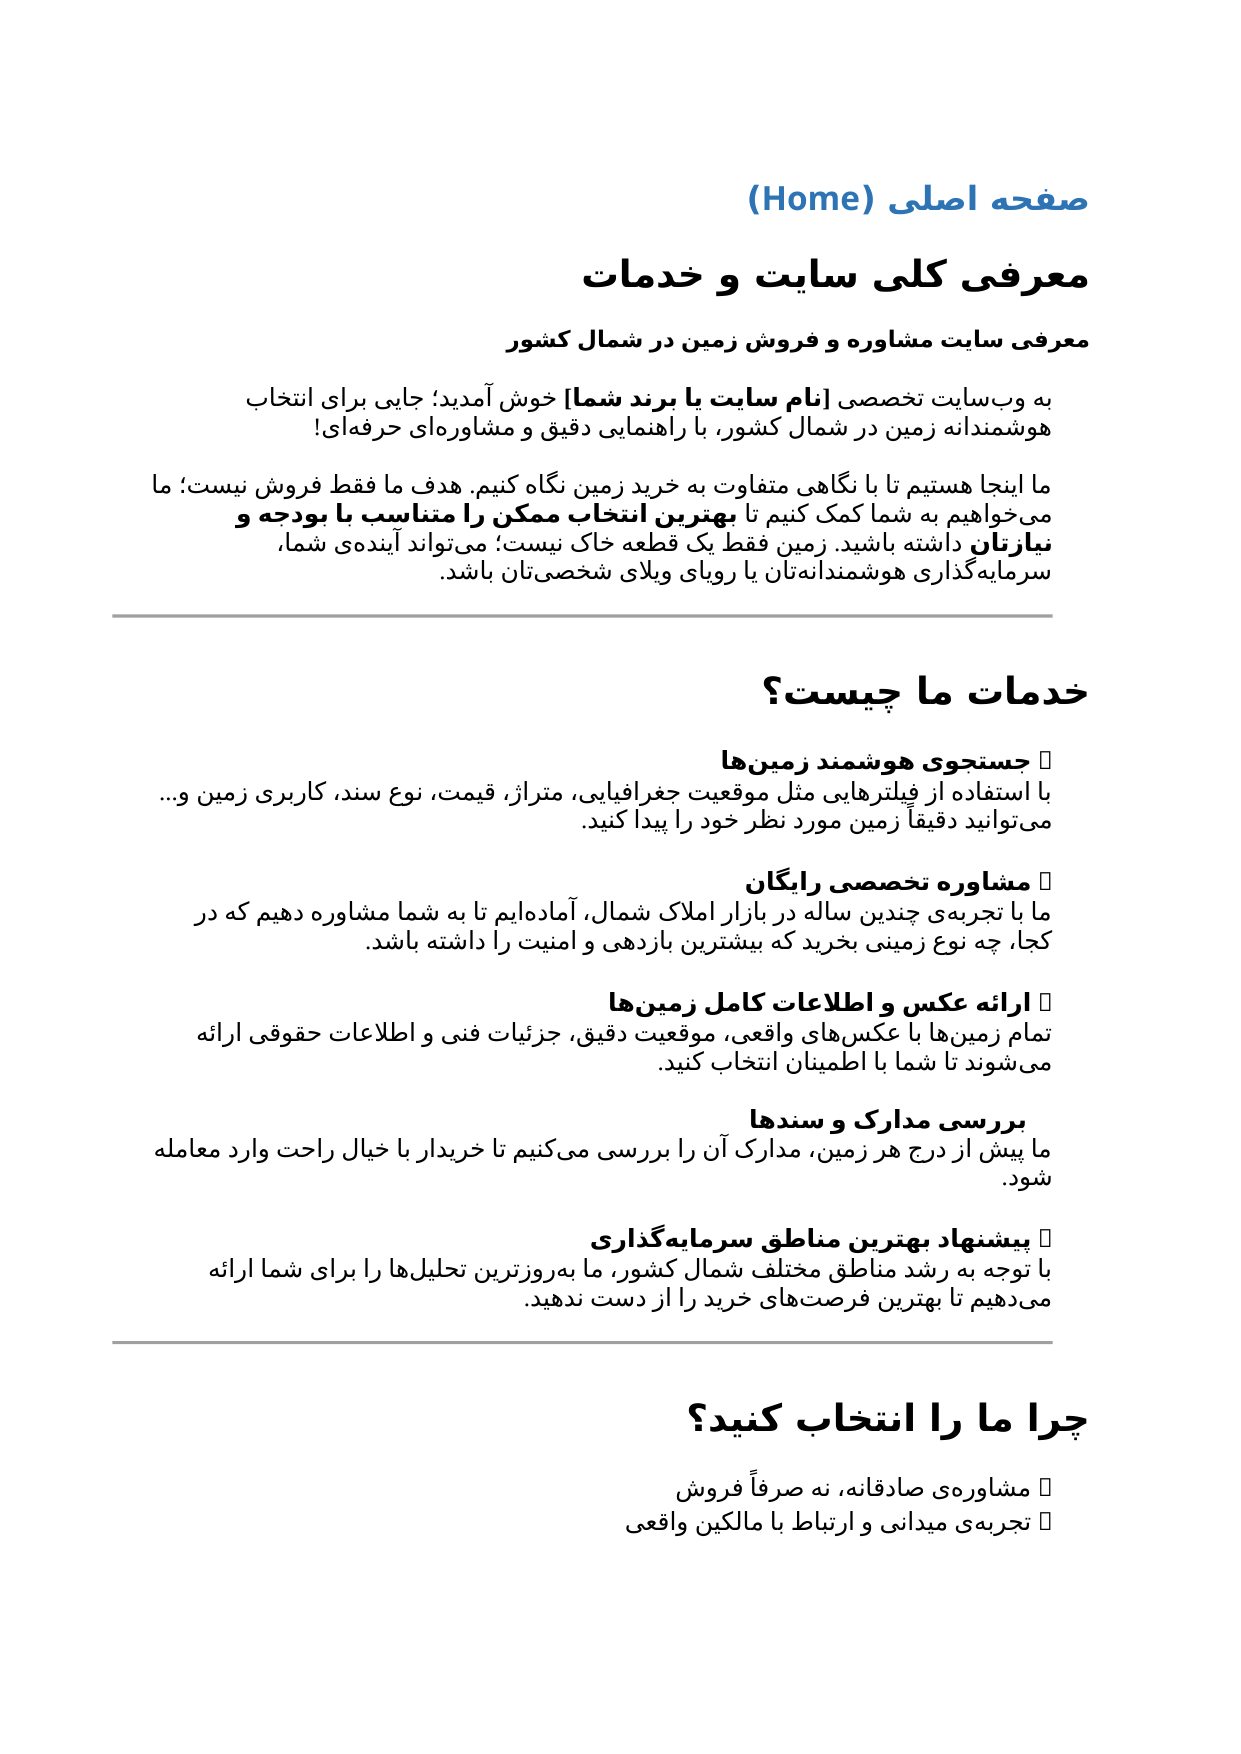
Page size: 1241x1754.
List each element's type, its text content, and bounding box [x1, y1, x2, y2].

text 📸 ارائه عکس و اطلاعات کامل زمین‌ها تمام زمین‌ها با عکس‌های واقعی، موقعیت دقیق، جزئیات فنی و اطلاعات حقوقی ارائه می‌شوند تا شما با اطمینان انتخاب کنید. [150, 984, 1053, 1076]
text 🧾 بررسی مدارک و سندها ما پیش از درج هر زمین، مدارک آن را بررسی می‌کنیم تا خریدار با خیال راحت وارد معامله شود. [150, 1105, 1053, 1191]
subtitle چرا ما را انتخاب کنید؟ [150, 1397, 1090, 1440]
subtitle صفحه اصلی (Home) [150, 175, 1090, 220]
subtitle معرفی کلی سایت و خدمات [150, 253, 1090, 297]
text 🗺️ پیشنهاد بهترین مناطق سرمایه‌گذاری با توجه به رشد مناطق مختلف شمال کشور، ما به‌روزترین تحلیل‌ها را برای شما ارائه می‌دهیم تا بهترین فرصت‌های خرید را از دست ندهید. [150, 1220, 1053, 1312]
text به وب‌سایت تخصصی [نام سایت یا برند شما] خوش آمدید؛ جایی برای انتخاب هوشمندانه زمین در شمال کشور، با راهنمایی دقیق و مشاوره‌ای حرفه‌ای! [150, 383, 1053, 441]
text معرفی سایت مشاوره و فروش زمین در شمال کشور [150, 326, 1090, 352]
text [150, 1469, 1053, 1537]
text ما اینجا هستیم تا با نگاهی متفاوت به خرید زمین نگاه کنیم. هدف ما فقط فروش نیست؛ ما می‌خواهیم به شما کمک کنیم تا بهترین انتخاب ممکن را متناسب با بودجه و نیازتان داشته باشید. زمین فقط یک قطعه خاک نیست؛ می‌تواند آینده‌ی شما، سرمایه‌گذاری هوشمندانه‌تان یا رویای ویلای شخصی‌تان باشد. [150, 470, 1053, 585]
text 📞 مشاوره تخصصی رایگان ما با تجربه‌ی چندین ساله در بازار املاک شمال، آماده‌ایم تا به شما مشاوره دهیم که در کجا، چه نوع زمینی بخرید که بیشترین بازدهی و امنیت را داشته باشد. [150, 863, 1053, 955]
subtitle خدمات ما چیست؟ [150, 670, 1090, 713]
text 🔍 جستجوی هوشمند زمین‌ها با استفاده از فیلترهایی مثل موقعیت جغرافیایی، متراژ، قیمت، نوع سند، کاربری زمین و... می‌توانید دقیقاً زمین مورد نظر خود را پیدا کنید. [150, 743, 1053, 834]
